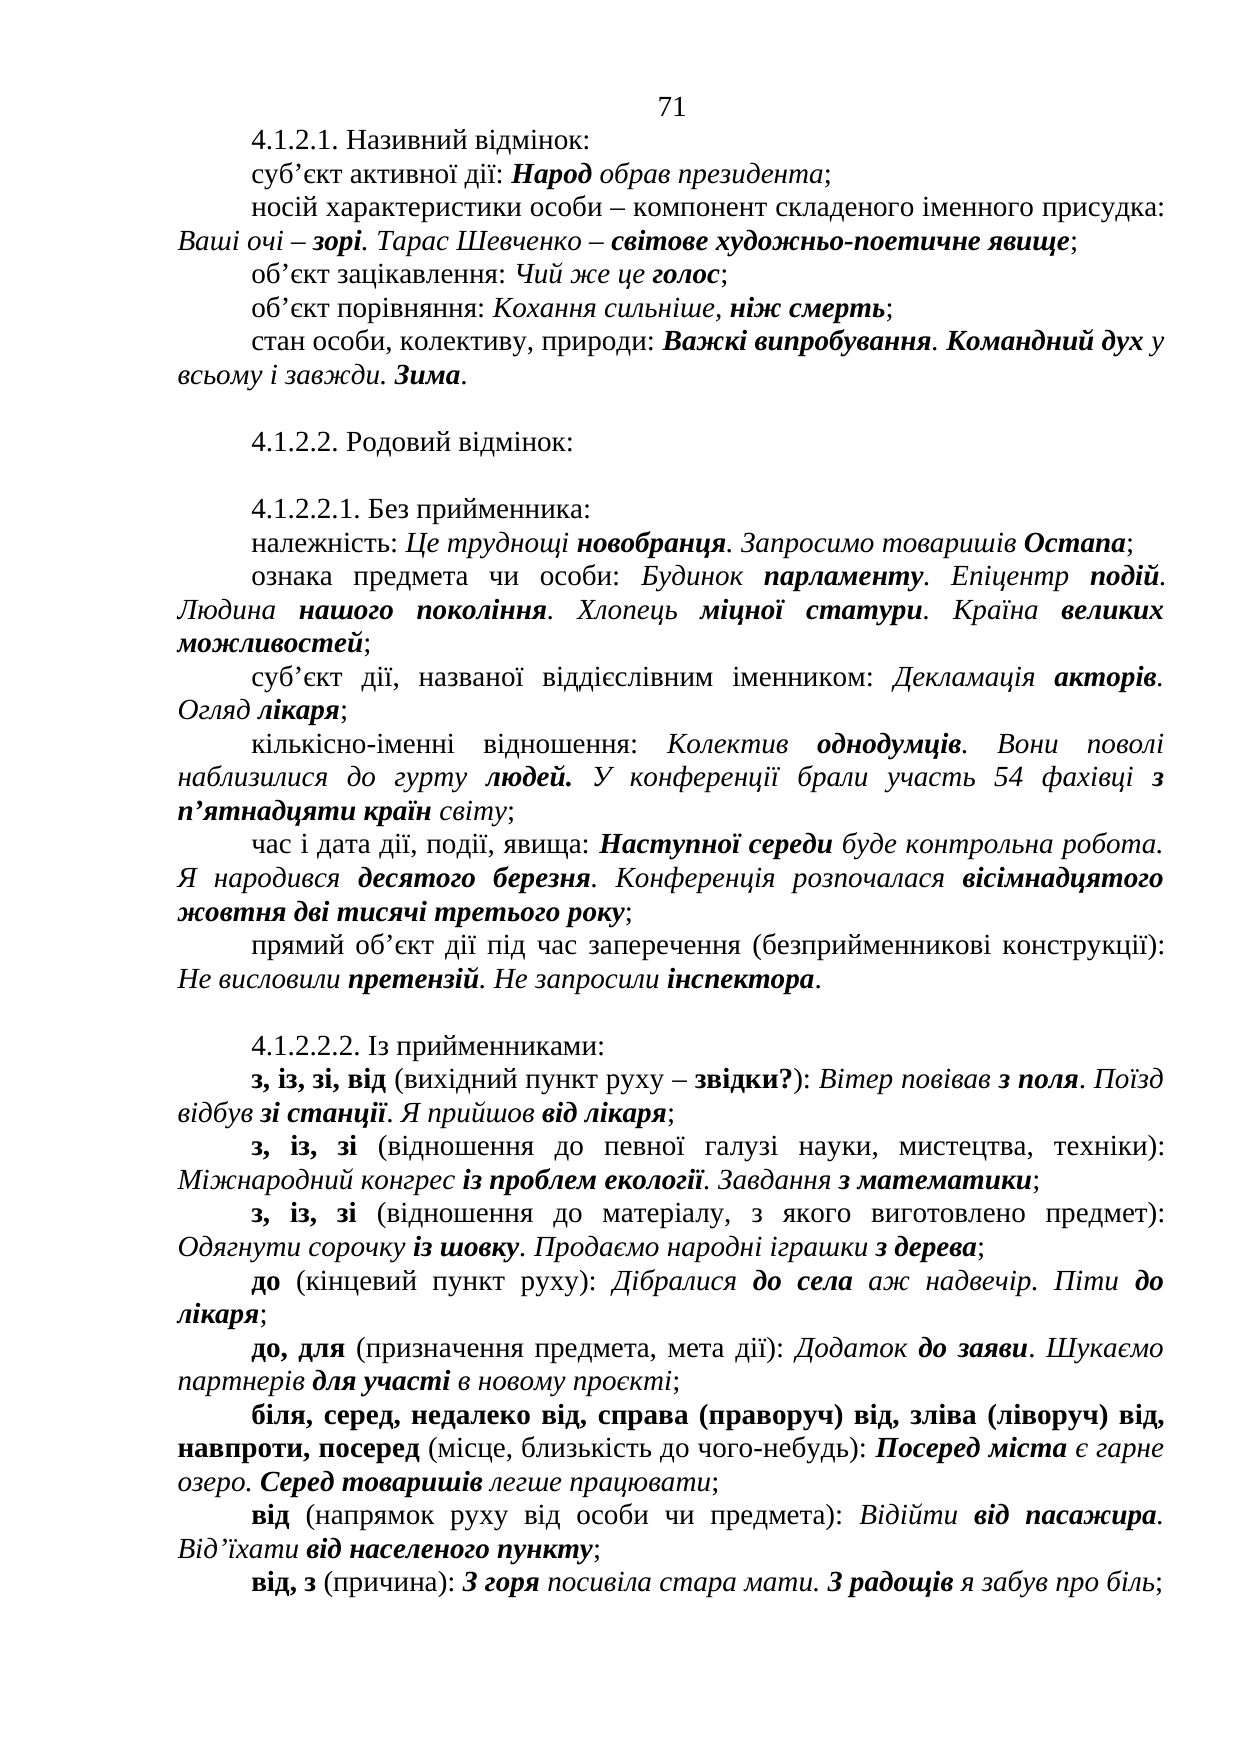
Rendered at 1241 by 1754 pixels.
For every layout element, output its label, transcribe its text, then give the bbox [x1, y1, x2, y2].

text з, із, зі, від (вихідний пункт руху звідки?): Вітер повівав з поля. Поїзд відбув зі станції. Я прийшов від лікаря; [177, 1061, 1167, 1128]
text від (напрямок руху від особи чи предмета): Відійти від пасажира. Відїхати від населеного пункту; [177, 1497, 1167, 1564]
list 4.1.2.1. Називний відмінок: [177, 122, 1167, 156]
text до, для (призначення предмета, мета дії): Додаток до заяви. Шукаємо партнерів для участі в новому проєкті; [177, 1330, 1167, 1397]
text суб’єкт активної дії: Народ обрав президента; [177, 156, 1167, 189]
text кількісно-іменні відношення: Колектив однодумців. Вони поволі наблизилися до гурту людей. У конференції брали участь 54 фахівці з п’ятнадцяти країн світу; [177, 726, 1167, 827]
text 4.1.2.2.1. Без прийменника: [177, 491, 1167, 525]
text прямий об’єкт дії під час заперечення (безприйменникові конструкції): Не висловили претензій. Не запросили інспектора. [177, 927, 1167, 994]
text суб’єкт дії, названої віддієслівним іменником: Декламація акторів. Огляд лікаря; [177, 659, 1167, 726]
text до (кінцевий пункт руху): Дібралися до села аж надвечір. Піти до лікаря; [177, 1263, 1167, 1330]
text 4.1.2.2.2. Із прийменниками: [177, 1028, 1167, 1061]
text час і дата дії, події, явища: Наступної середи буде контрольна робота. Я народився десятого березня. Конференція розпочалася вісімнадцятого жовтня дві тисячі третього року; [177, 827, 1167, 927]
text об’єкт зацікавлення: Чий же це голос; [177, 256, 1167, 290]
text 4.1.2.2. Родовий відмінок: [177, 424, 1167, 458]
text об’єкт порівняння: Кохання сильніше, ніж смерть; [177, 290, 1167, 323]
text стан особи, колективу, природи: Важкі випробування. Командний дух у всьому і завжди. Зима. [177, 323, 1167, 391]
text біля, серед, недалеко від, справа (праворуч) від, зліва (ліворуч) від, навпроти, посеред (місце, близькість до чого-небудь): Посеред міста є гарне озеро. Серед товаришів легше працювати; [177, 1397, 1167, 1497]
text від, з (причина): З горя посивіла стара мати. З радощів я забув про біль; [177, 1564, 1167, 1598]
text з, із, зі (відношення до певної галузі науки, мистецтва, техніки): Міжнародний конгрес із проблем екології. Завдання з математики; [177, 1128, 1167, 1196]
text з, із, зі (відношення до матеріалу, з якого виготовлено предмет): Одягнути сорочку із шовку. Продаємо народні іграшки з дерева; [177, 1196, 1167, 1263]
text носій характеристики особи – компонент складеного іменного присудка: Ваші очі – зорі. Тарас Шевченко – світове художньо-поетичне явище; [177, 189, 1167, 256]
text належність: Це труднощі новобранця. Запросимо товаришів Остапа; [177, 525, 1167, 558]
text ознака предмета чи особи: Будинок парламенту. Епіцентр подій. Людина нашого покоління. Хлопець міцної статури. Країна великих можливостей; [177, 558, 1167, 659]
